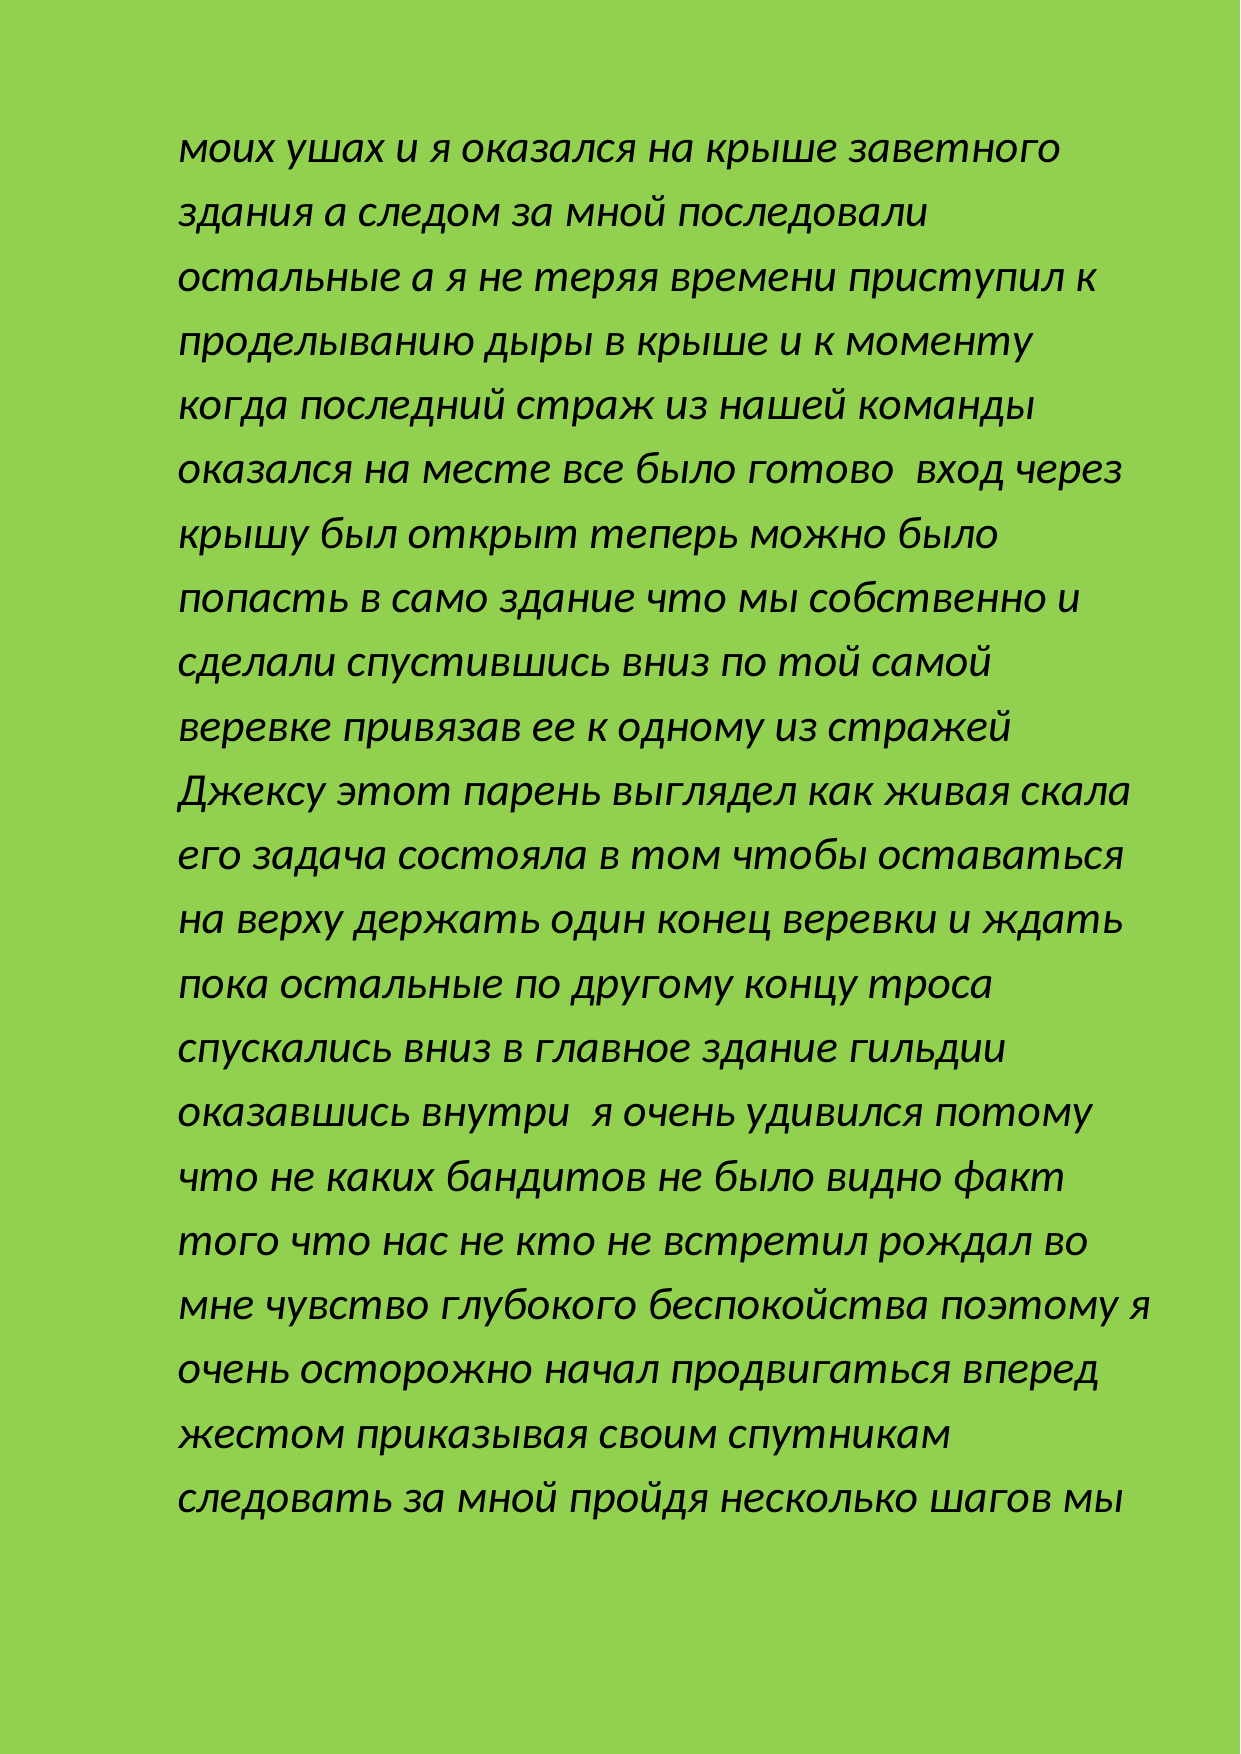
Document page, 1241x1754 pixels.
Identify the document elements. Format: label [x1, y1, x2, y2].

text [177, 118, 1152, 1524]
